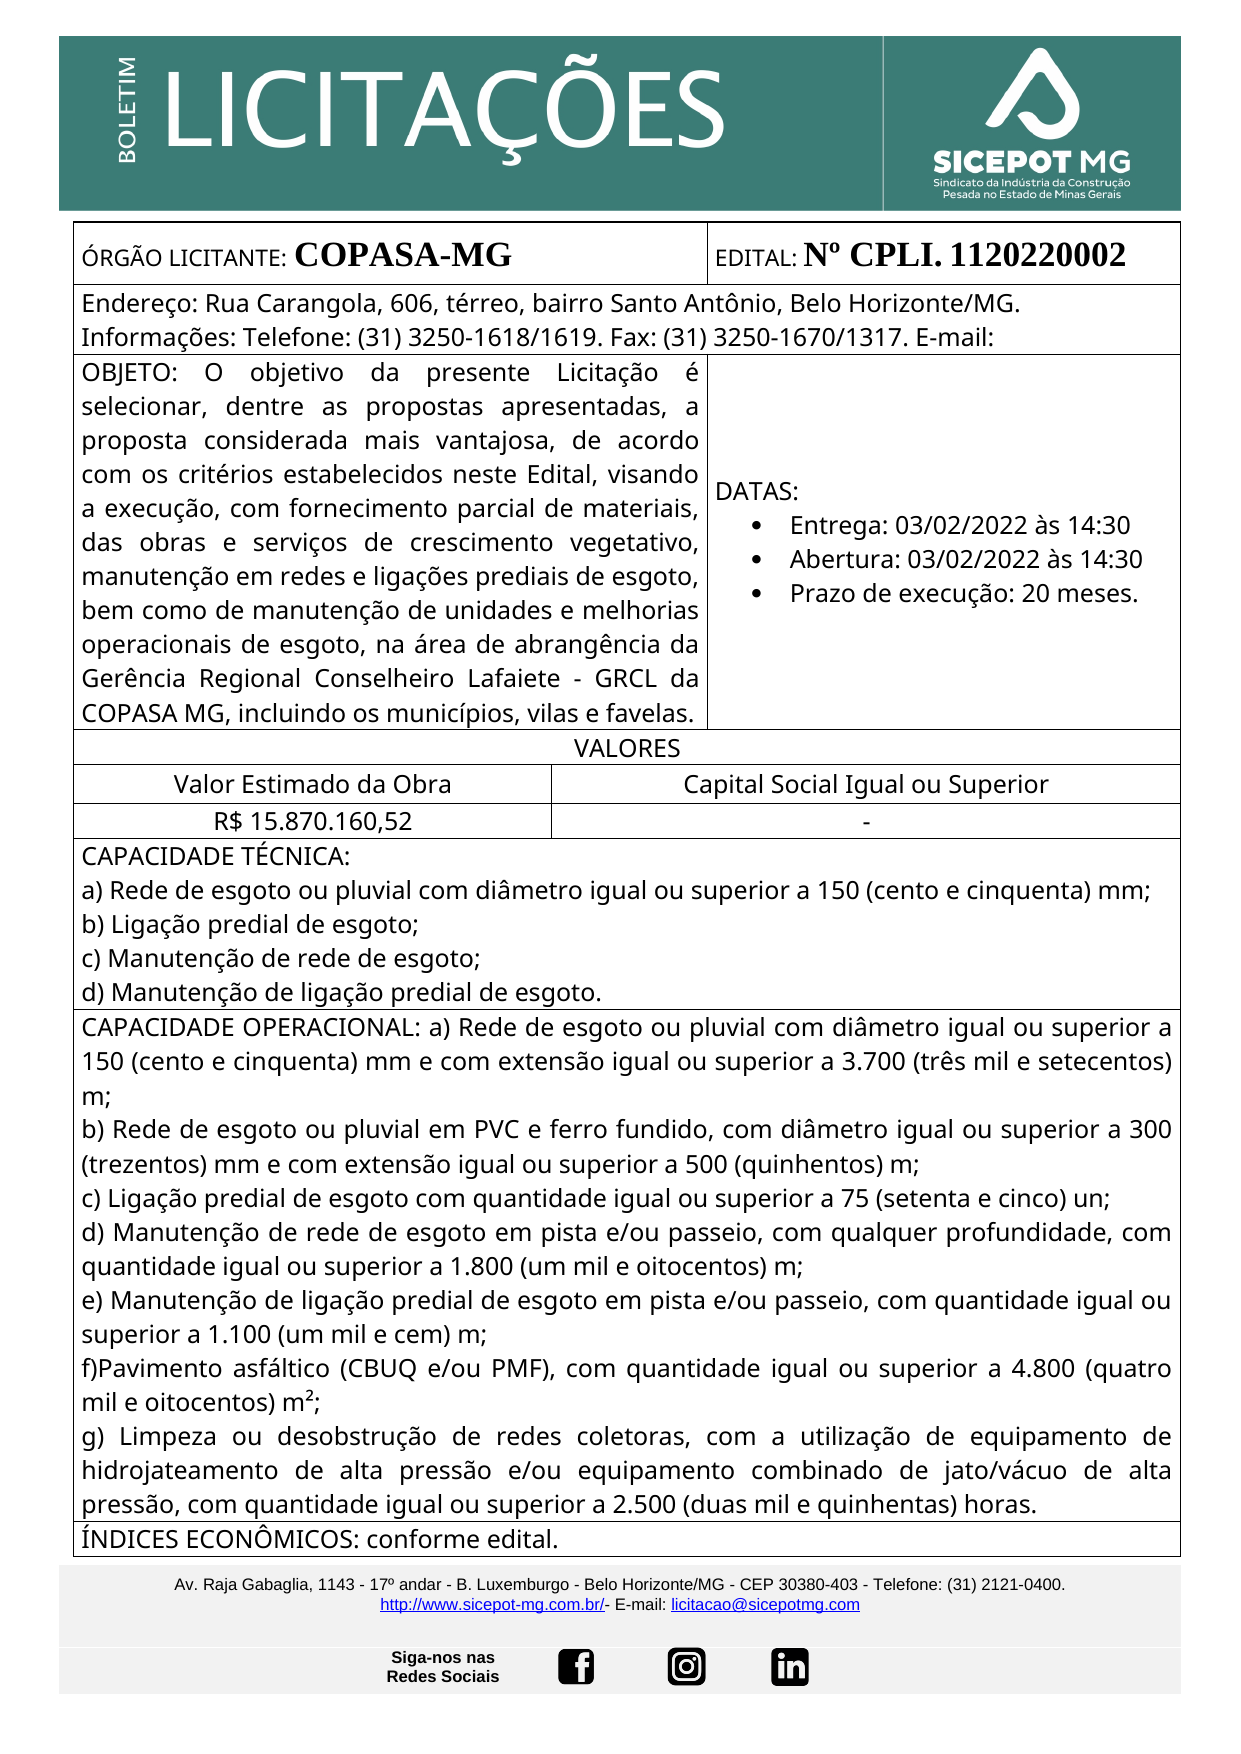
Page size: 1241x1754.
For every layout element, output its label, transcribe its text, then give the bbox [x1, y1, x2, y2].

picture [667, 1647, 706, 1686]
table_cell DATAS: Entrega: 03/02/2022 às 14:30 Abertura: 03/02/2022 às 14:30 Prazo de execução: 20 meses. [708, 355, 1180, 729]
table_cell R$ 15.870.160,52 [74, 804, 551, 838]
table_cell CAPACIDADE TÉCNICA: a) Rede de esgoto ou pluvial com diâmetro igual ou superior a 150 (cento e cinquenta) mm; b) Ligação predial de esgoto; c) Manutenção de rede de esgoto; d) Manutenção de ligação predial de esgoto. [74, 839, 1180, 1009]
table_cell - [552, 804, 1180, 838]
table_cell Capital Social Igual ou Superior [552, 765, 1180, 802]
picture [557, 1648, 594, 1685]
picture [59, 36, 1181, 211]
table_cell OBJETO: O objetivo da presente Licitação é selecionar, dentre as propostas apresentadas, a proposta considerada mais vantajosa, de acordo com os critérios estabelecidos neste Edital, visando a execução, com fornecimento parcial de materiais, das obras e serviços de crescimento vegetativo, manutenção em redes e ligações prediais de esgoto, bem como de manutenção de unidades e melhorias operacionais de esgoto, na área de abrangência da Gerência Regional Conselheiro Lafaiete - GRCL da COPASA MG, incluindo os municípios, vilas e favelas. [74, 355, 707, 729]
table_header EDITAL: Nº CPLI. 1120220002 [708, 223, 1180, 284]
table_cell Endereço: Rua Carangola, 606, térreo, bairro Santo Antônio, Belo Horizonte/MG. Informações: Telefone: (31) 3250-1618/1619. Fax: (31) 3250-1670/1317. E-mail: [74, 285, 1180, 353]
table_cell Valor Estimado da Obra [74, 765, 551, 802]
table_cell VALORES [74, 730, 1180, 764]
table_cell CAPACIDADE OPERACIONAL: a) Rede de esgoto ou pluvial com diâmetro igual ou superior a 150 (cento e cinquenta) mm e com extensão igual ou superior a 3.700 (três mil e setecentos) m; b) Rede de esgoto ou pluvial em PVC e ferro fundido, com diâmetro igual ou superior a 300 (trezentos) mm e com extensão igual ou superior a 500 (quinhentos) m; c) Ligação predial de esgoto com quantidade igual ou superior a 75 (setenta e cinco) un; d) Manutenção de rede de esgoto em pista e/ou passeio, com qualquer profundidade, com quantidade igual ou superior a 1.800 (um mil e oitocentos) m; e) Manutenção de ligação predial de esgoto em pista e/ou passeio, com quantidade igual ou superior a 1.100 (um mil e cem) m; f)Pavimento asfáltico (CBUQ e/ou PMF), com quantidade igual ou superior a 4.800 (quatro mil e oitocentos) m²; g) Limpeza ou desobstrução de redes coletoras, com a utilização de equipamento de hidrojateamento de alta pressão e/ou equipamento combinado de jato/vácuo de alta pressão, com quantidade igual ou superior a 2.500 (duas mil e quinhentas) horas. [74, 1010, 1180, 1521]
table_cell ÍNDICES ECONÔMICOS: conforme edital. [74, 1522, 1180, 1556]
picture [771, 1648, 809, 1686]
table_header ÓRGÃO LICITANTE: COPASA-MG [74, 223, 707, 284]
